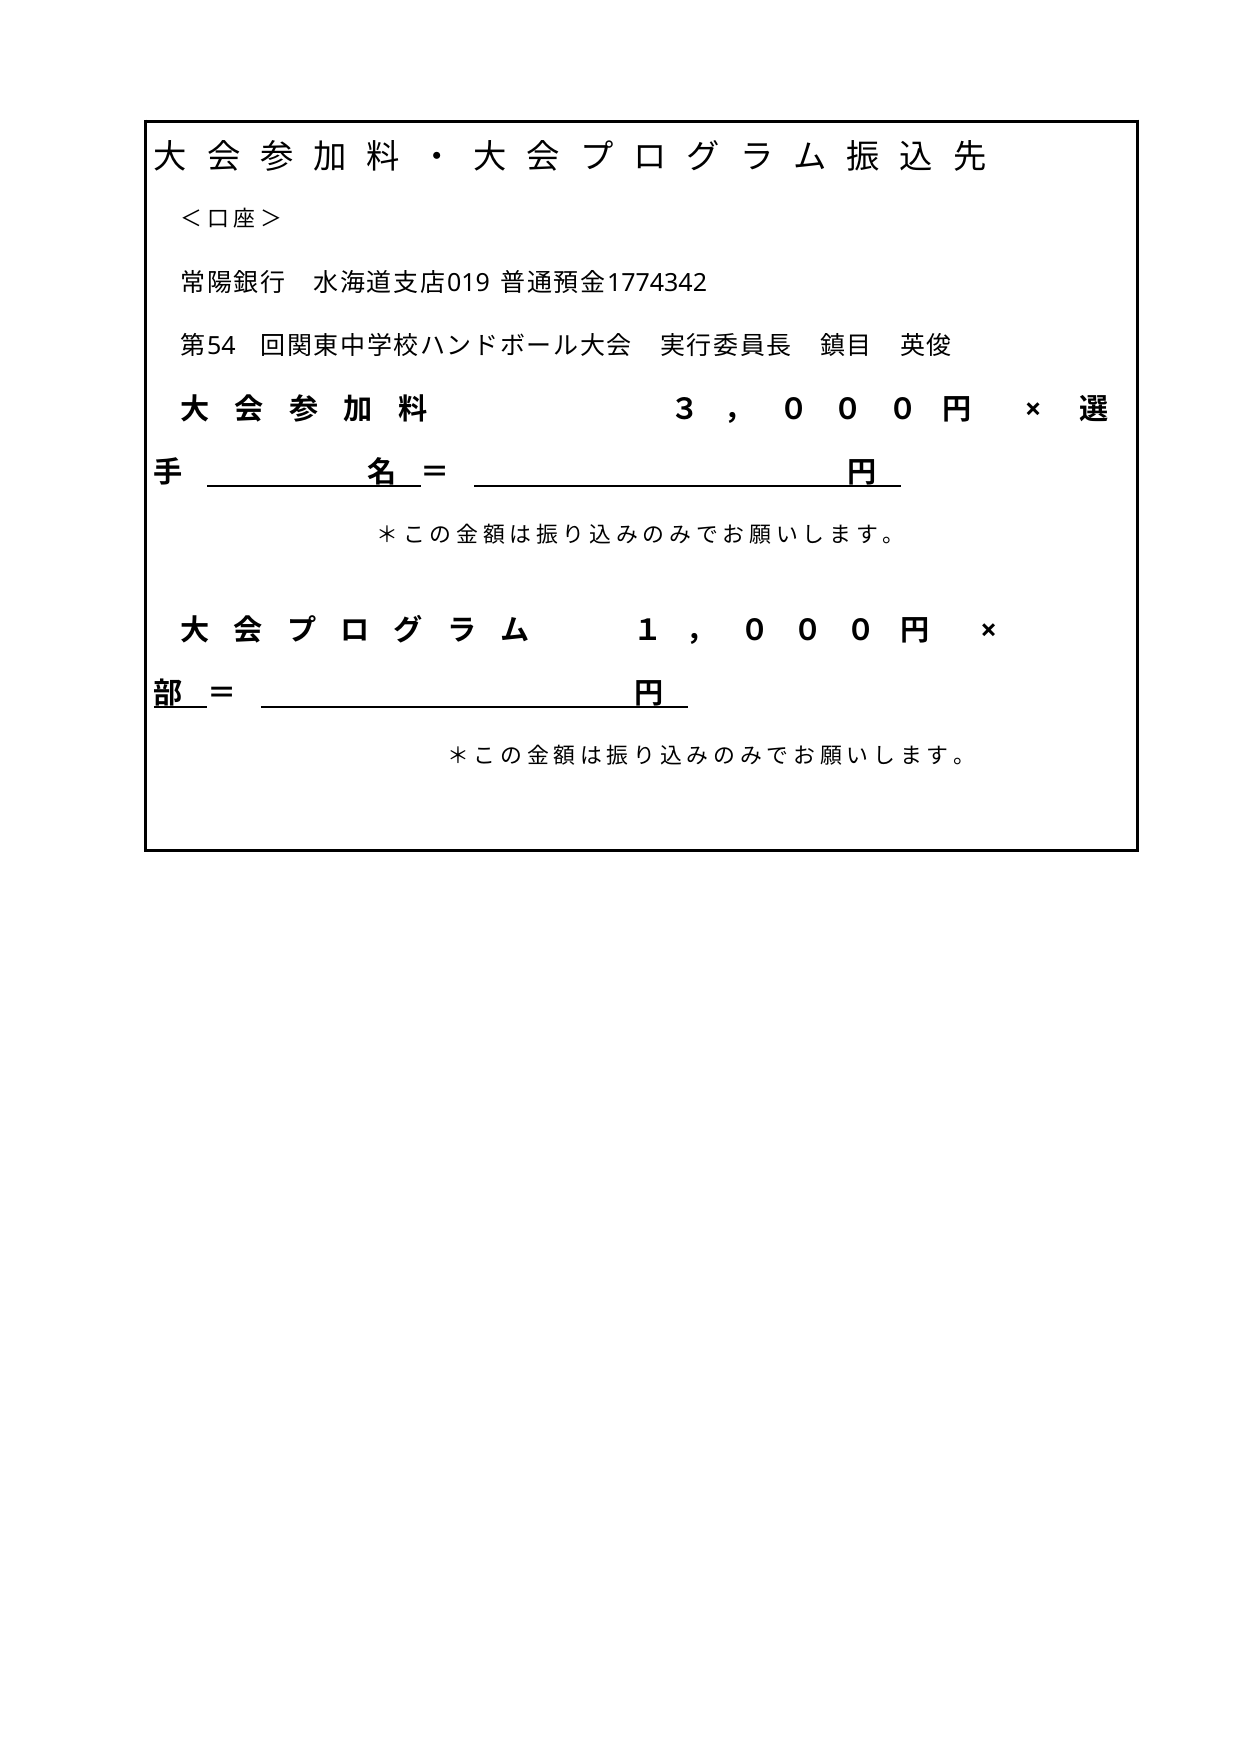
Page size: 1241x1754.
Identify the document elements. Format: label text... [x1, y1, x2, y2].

table_header 大会参加料・大会プログラム振込先 ＜口座＞ 常陽銀行 水海道支店019 普通預金1774342 第54回関東中学校ハンドボール大会 実行委員長 鎮目 英俊 大会参加料 ３，０００円×選手 名＝ 円 ＊この金額は振り込みのみでお願いします。 大会プログラム １，０００円× 部＝ 円 ＊この金額は振り込みのみでお願いします。 [147, 123, 1136, 848]
